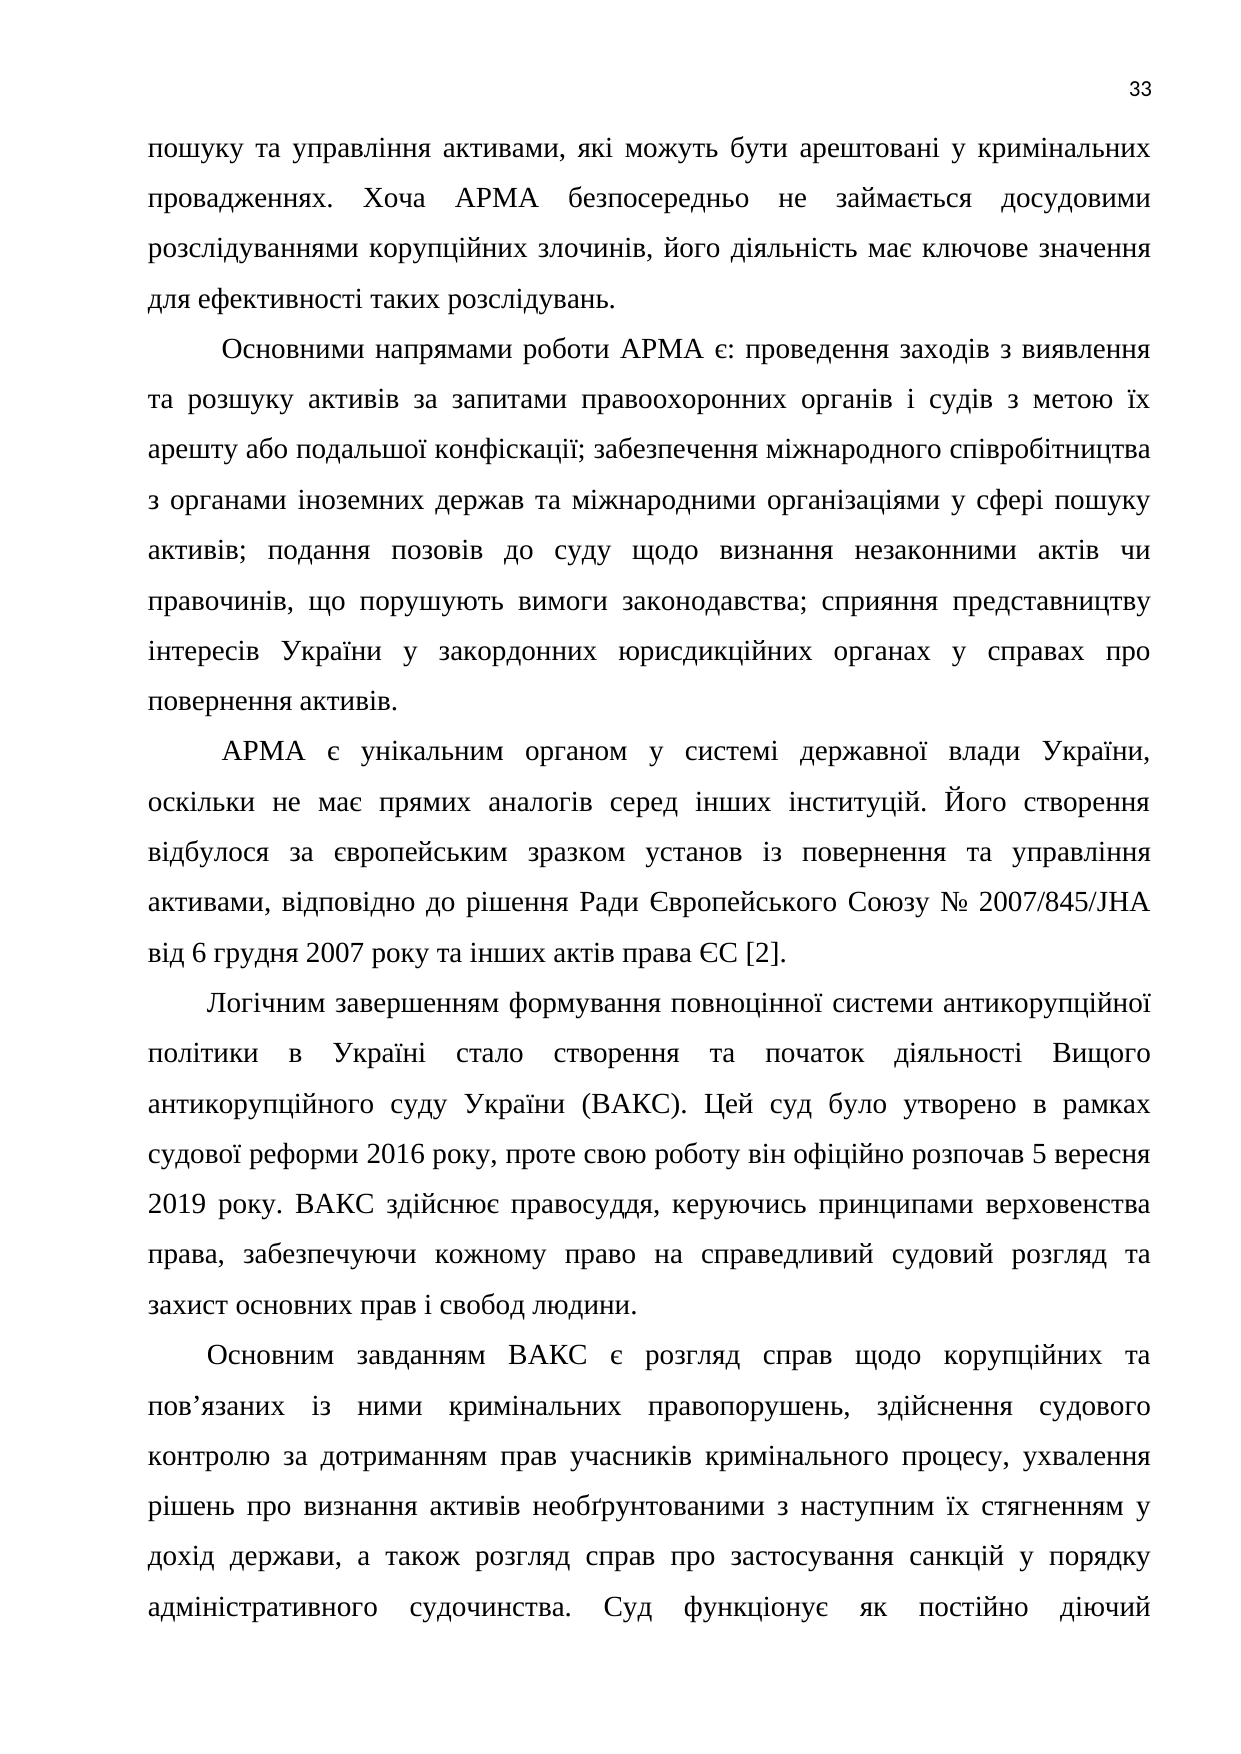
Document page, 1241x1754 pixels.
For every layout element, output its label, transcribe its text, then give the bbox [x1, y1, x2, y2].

text Логічним завершенням формування повноцінної системи антикорупційної політики в Україні стало створення та початок діяльності Вищого антикорупційного суду України (ВАКС). Цей суд було утворено в рамках судової реформи 2016 року, проте свою роботу він офіційно розпочав 5 вересня 2019 року. ВАКС здійснює правосуддя, керуючись принципами верховенства права, забезпечуючи кожному право на справедливий судовий розгляд та захист основних прав і свобод людини. [148, 985, 1152, 1321]
text АРМА є унікальним органом у системі державної влади України, оскільки не має прямих аналогів серед інших інституцій. Його створення відбулося за європейським зразком установ із повернення та управління активами, відповідно до рішення Ради Європейського Союзу № 2007/845/JHA від 6 грудня 2007 року та інших актів права ЄС [2]. [148, 733, 1152, 968]
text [148, 1337, 1152, 1622]
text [148, 130, 1152, 314]
text Основними напрямами роботи АРМА є: проведення заходів з виявлення та розшуку активів за запитами правоохоронних органів і судів з метою їх арешту або подальшої конфіскації; забезпечення міжнародного співробітництва з органами іноземних держав та міжнародними організаціями у сфері пошуку активів; подання позовів до суду щодо визнання незаконними актів чи правочинів, що порушують вимоги законодавства; сприяння представництву інтересів України у закордонних юрисдикційних органах у справах про повернення активів. [148, 331, 1152, 717]
